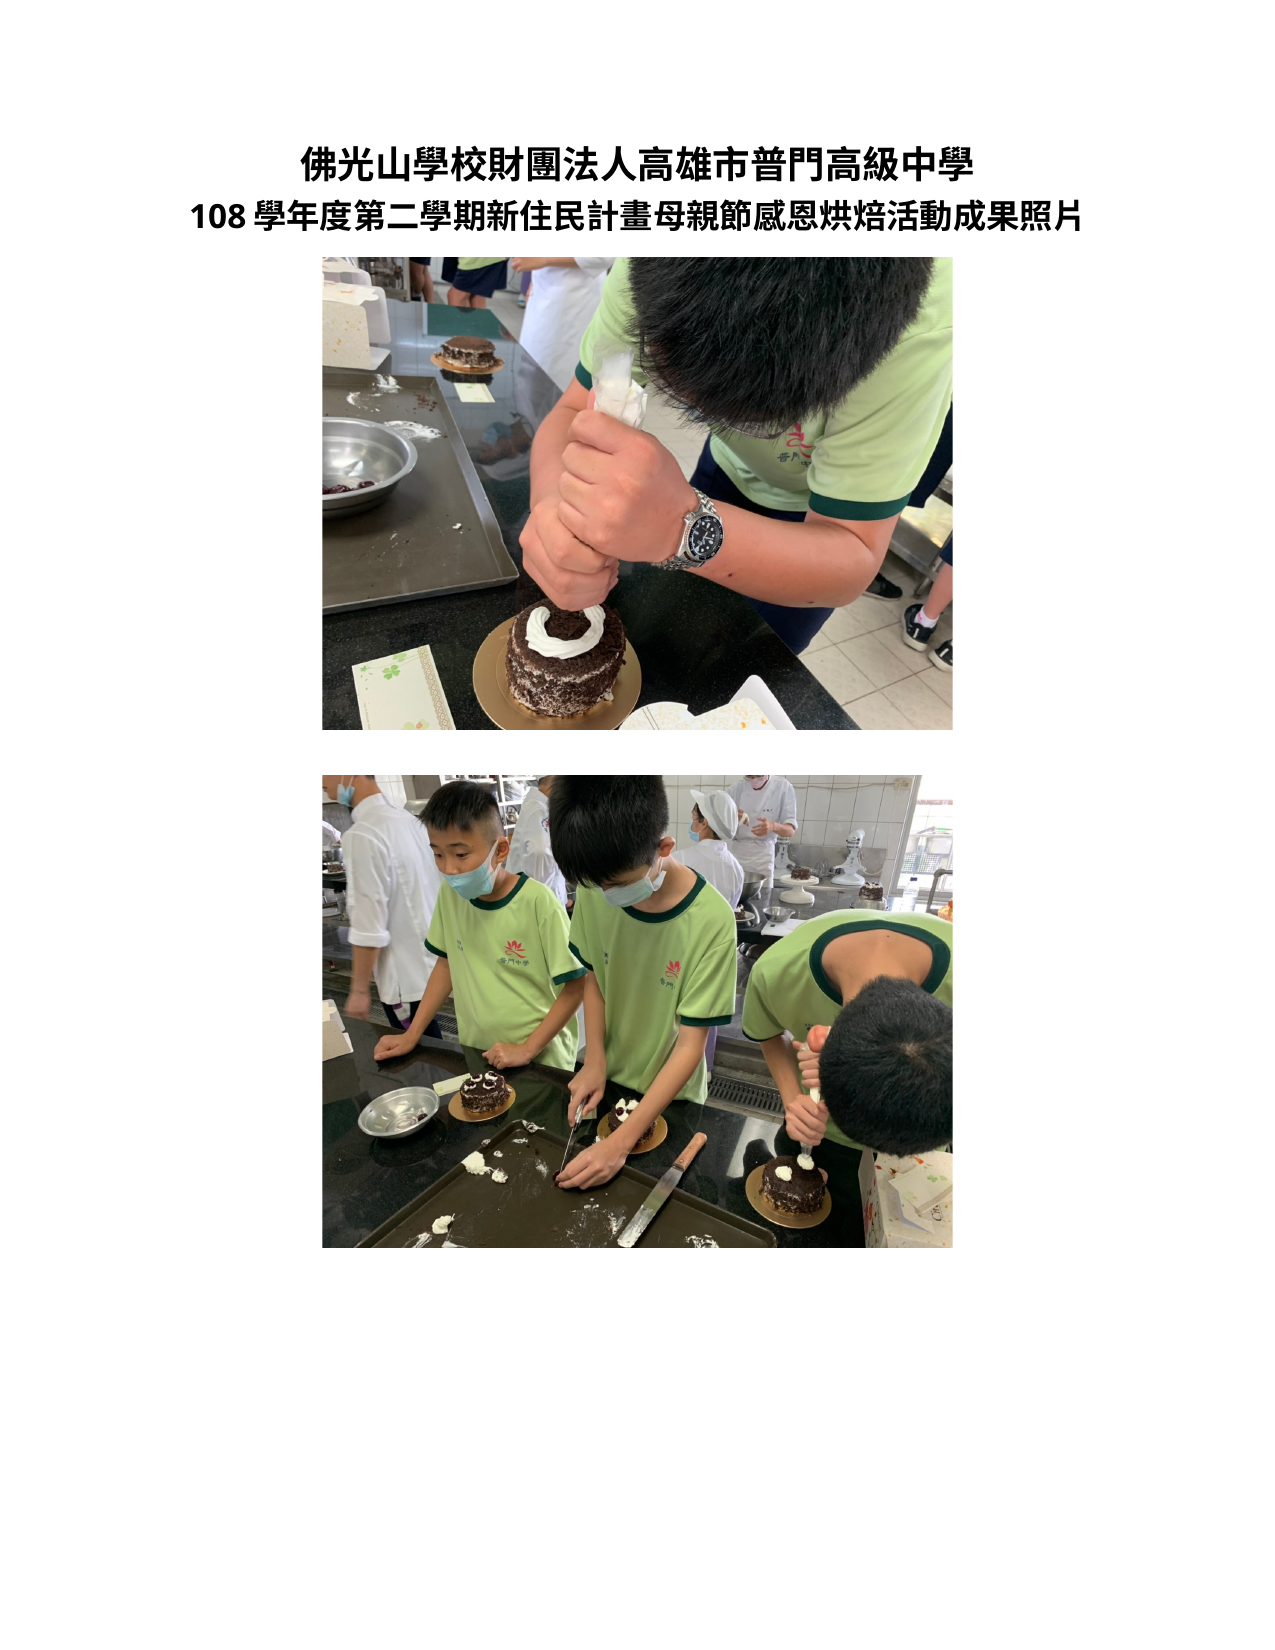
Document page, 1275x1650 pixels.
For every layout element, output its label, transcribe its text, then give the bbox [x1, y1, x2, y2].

text 佛光山學校財團法人高雄市普門高級中學 [135, 135, 1140, 189]
picture [322, 257, 953, 730]
text 108學年度第二學期新住民計畫母親節感恩烘焙活動成果照片 [135, 189, 1140, 238]
picture [322, 775, 953, 1248]
